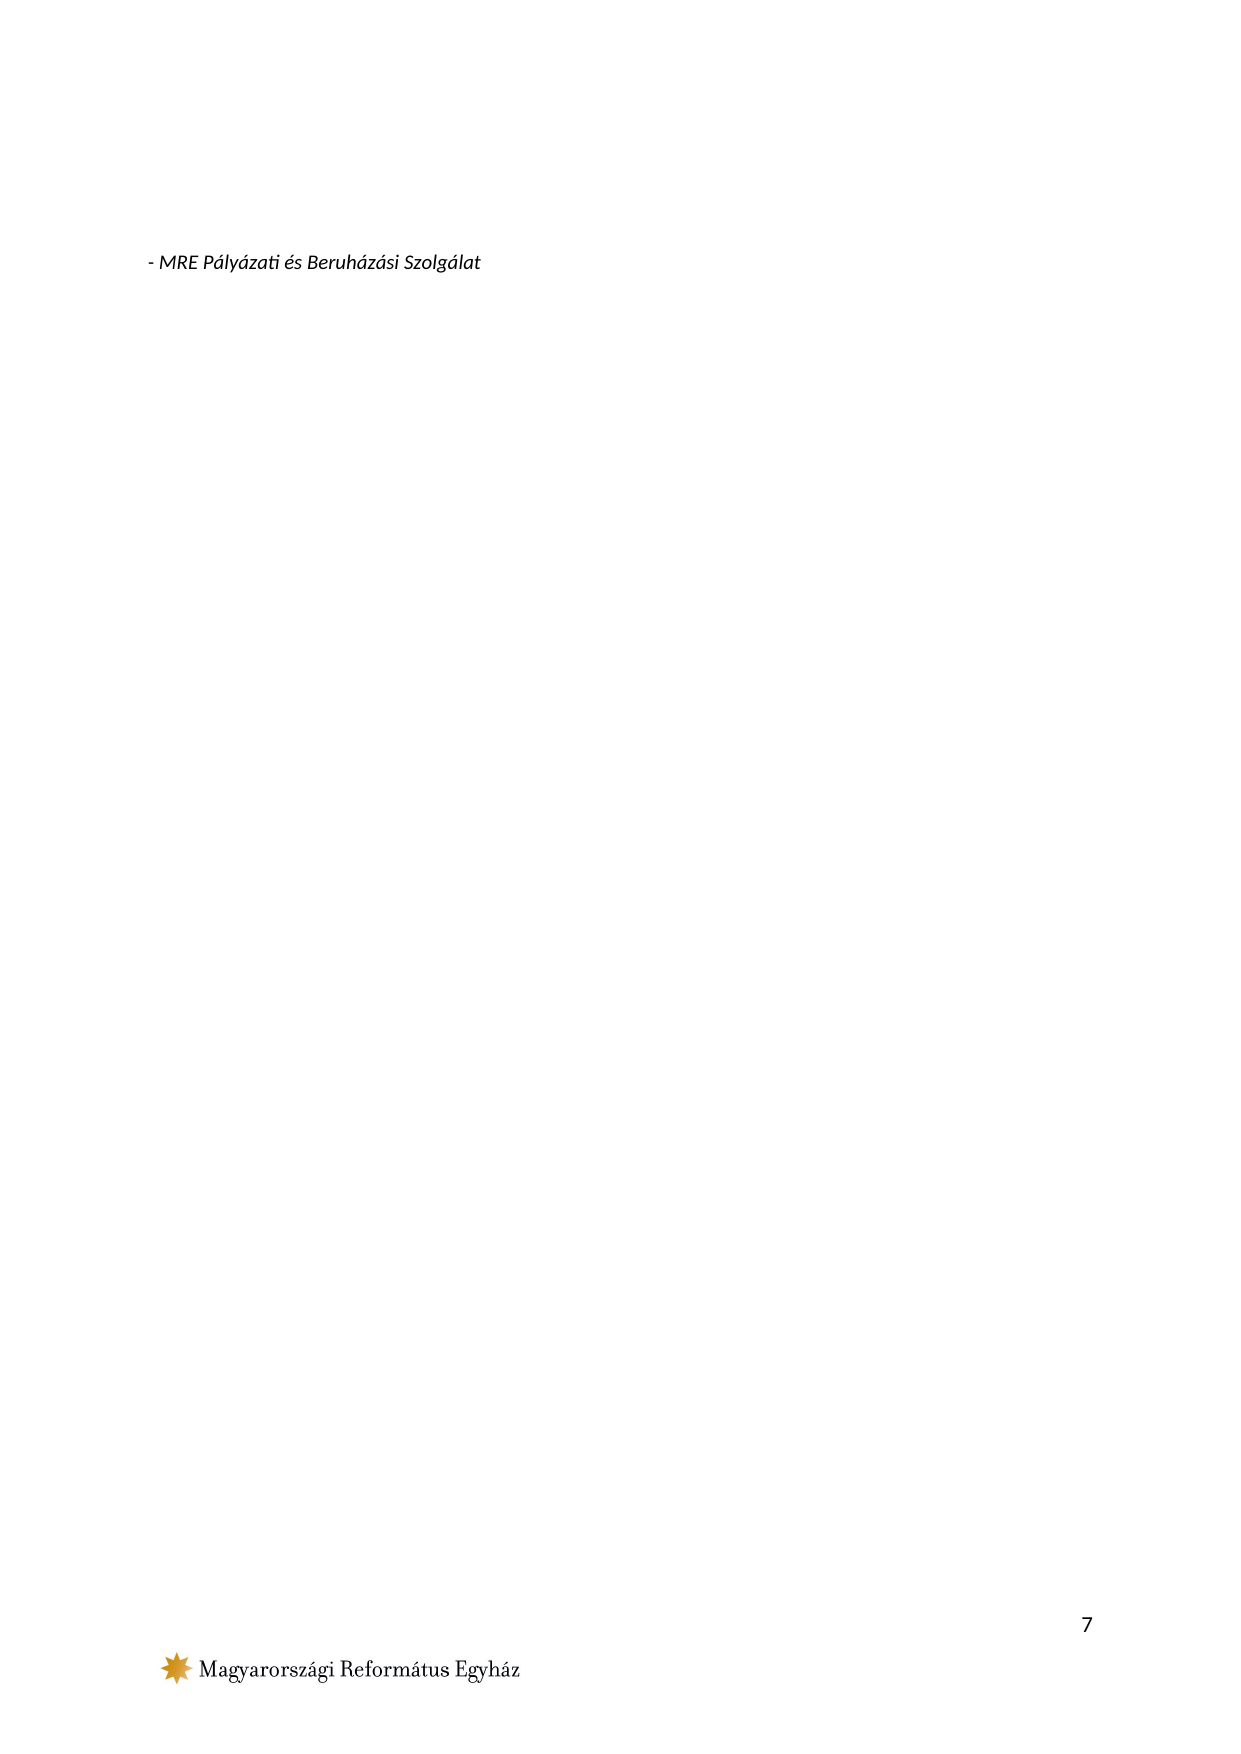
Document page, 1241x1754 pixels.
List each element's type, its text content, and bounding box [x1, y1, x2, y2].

text - MRE Pályázati és Beruházási Szolgálat [148, 249, 1093, 275]
picture [147, 1637, 547, 1705]
